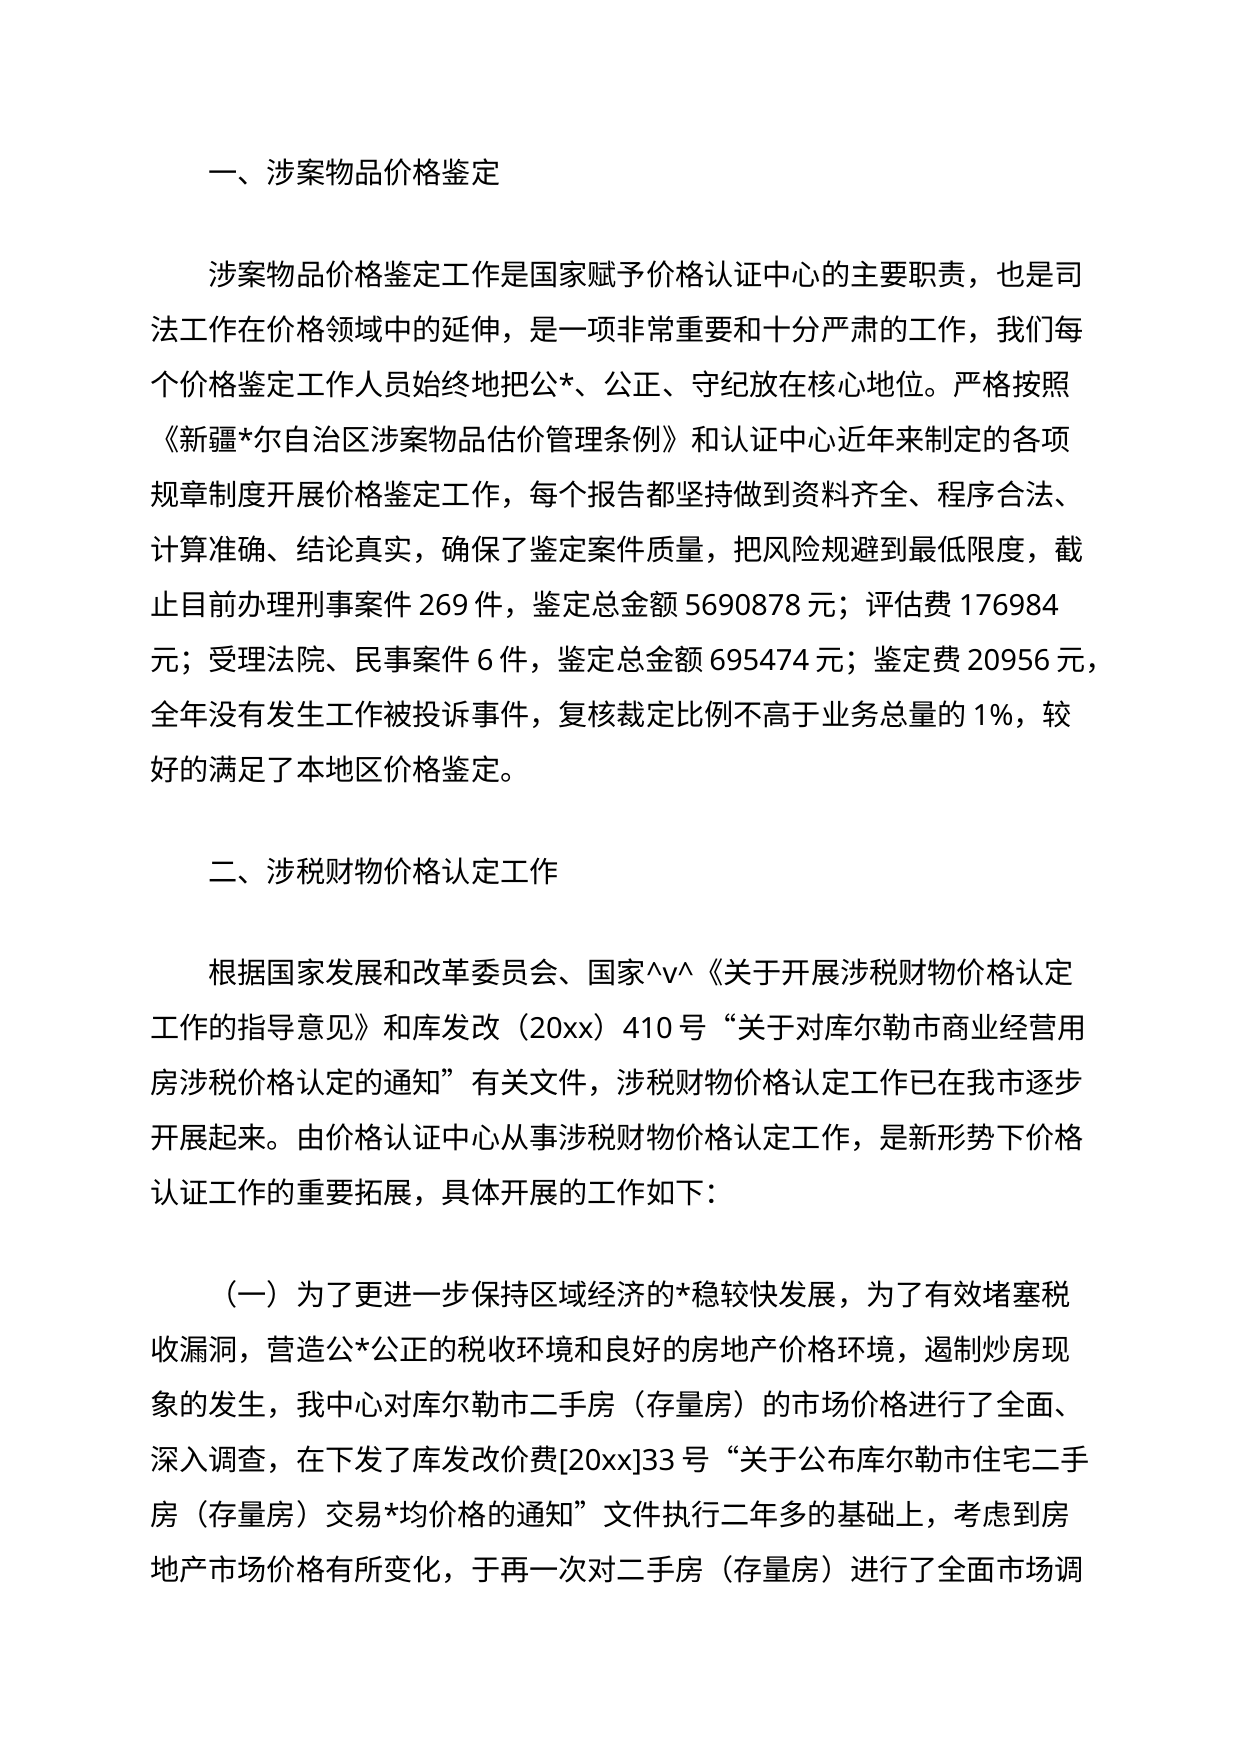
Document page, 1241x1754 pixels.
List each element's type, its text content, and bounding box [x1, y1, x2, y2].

text 根据国家发展和改革委员会、国家^v^《关于开展涉税财物价格认定工作的指导意见》和库发改（20xx）410号“关于对库尔勒市商业经营用房涉税价格认定的通知”有关文件，涉税财物价格认定工作已在我市逐步开展起来。由价格认证中心从事涉税财物价格认定工作，是新形势下价格认证工作的重要拓展，具体开展的工作如下： [150, 950, 1090, 1212]
text 一、涉案物品价格鉴定 [150, 150, 1090, 192]
text 涉案物品价格鉴定工作是国家赋予价格认证中心的主要职责，也是司法工作在价格领域中的延伸，是一项非常重要和十分严肃的工作，我们每个价格鉴定工作人员始终地把公*、公正、守纪放在核心地位。严格按照《新疆*尔自治区涉案物品估价管理条例》和认证中心近年来制定的各项规章制度开展价格鉴定工作，每个报告都坚持做到资料齐全、程序合法、计算准确、结论真实，确保了鉴定案件质量，把风险规避到最低限度，截止目前办理刑事案件269件，鉴定总金额5690878元；评估费176984元；受理法院、民事案件6件，鉴定总金额695474元；鉴定费20956元，全年没有发生工作被投诉事件，复核裁定比例不高于业务总量的1%，较好的满足了本地区价格鉴定。 [150, 252, 1090, 789]
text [150, 1271, 1090, 1589]
text 二、涉税财物价格认定工作 [150, 848, 1090, 890]
